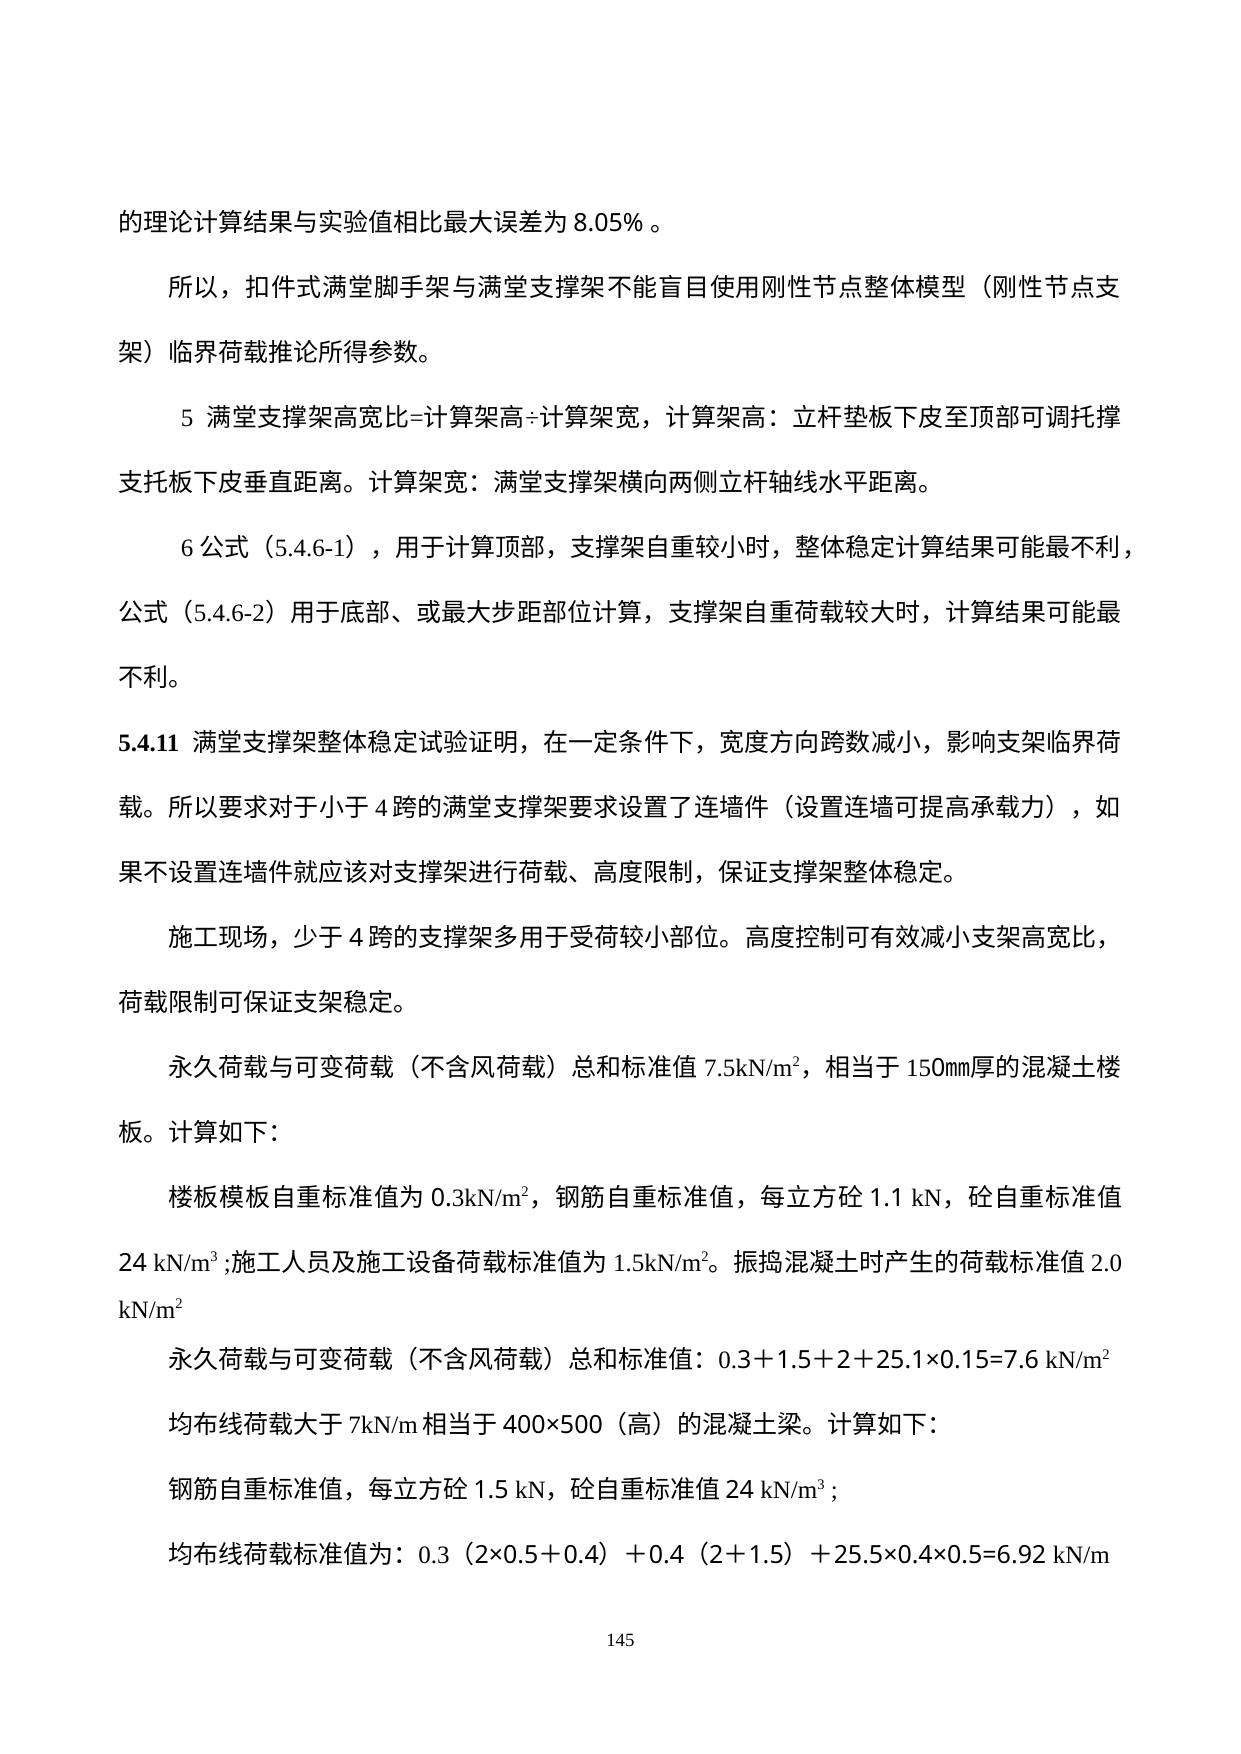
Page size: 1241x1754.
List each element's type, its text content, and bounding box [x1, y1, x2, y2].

text 均布线荷载标准值为：0.3（2×0.5＋0.4）＋0.4（2＋1.5）＋25.5×0.4×0.5=6.92 kN/m [118, 1521, 1122, 1586]
text 钢筋自重标准值，每立方砼1.5 kN，砼自重标准值24 kN/m3 ; [118, 1456, 1122, 1521]
text 所以，扣件式满堂脚手架与满堂支撑架不能盲目使用刚性节点整体模型（刚性节点支架）临界荷载推论所得参数。 [118, 253, 1122, 383]
text 均布线荷载大于7kN/m相当于400×500（高）的混凝土梁。计算如下： [118, 1391, 1122, 1456]
text 永久荷载与可变荷载（不含风荷载）总和标准值：0.3＋1.5＋2＋25.1×0.15=7.6 kN/m2 [118, 1326, 1122, 1391]
text 施工现场，少于4跨的支撑架多用于受荷较小部位。高度控制可有效减小支架高宽比，荷载限制可保证支架稳定。 [118, 903, 1122, 1033]
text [118, 188, 1122, 253]
text 楼板模板自重标准值为0.3kN/m2，钢筋自重标准值，每立方砼1.1 kN，砼自重标准值24 kN/m3 ;施工人员及施工设备荷载标准值为1.5kN/m2。振捣混凝土时产生的荷载标准值2.0 kN/m2 [118, 1163, 1122, 1326]
text 5 满堂支撑架高宽比=计算架高÷计算架宽，计算架高：立杆垫板下皮至顶部可调托撑支托板下皮垂直距离。计算架宽：满堂支撑架横向两侧立杆轴线水平距离。 [118, 383, 1122, 513]
text 永久荷载与可变荷载（不含风荷载）总和标准值7.5kN/m2，相当于150㎜厚的混凝土楼板。计算如下： [118, 1033, 1122, 1163]
text 6 公式（5.4.6-1），用于计算顶部，支撑架自重较小时，整体稳定计算结果可能最不利，公式（5.4.6-2）用于底部、或最大步距部位计算，支撑架自重荷载较大时，计算结果可能最不利。 [118, 513, 1122, 708]
text 5.4.11 满堂支撑架整体稳定试验证明，在一定条件下，宽度方向跨数减小，影响支架临界荷载。所以要求对于小于4跨的满堂支撑架要求设置了连墙件（设置连墙可提高承载力），如果不设置连墙件就应该对支撑架进行荷载、高度限制，保证支撑架整体稳定。 [118, 708, 1122, 903]
